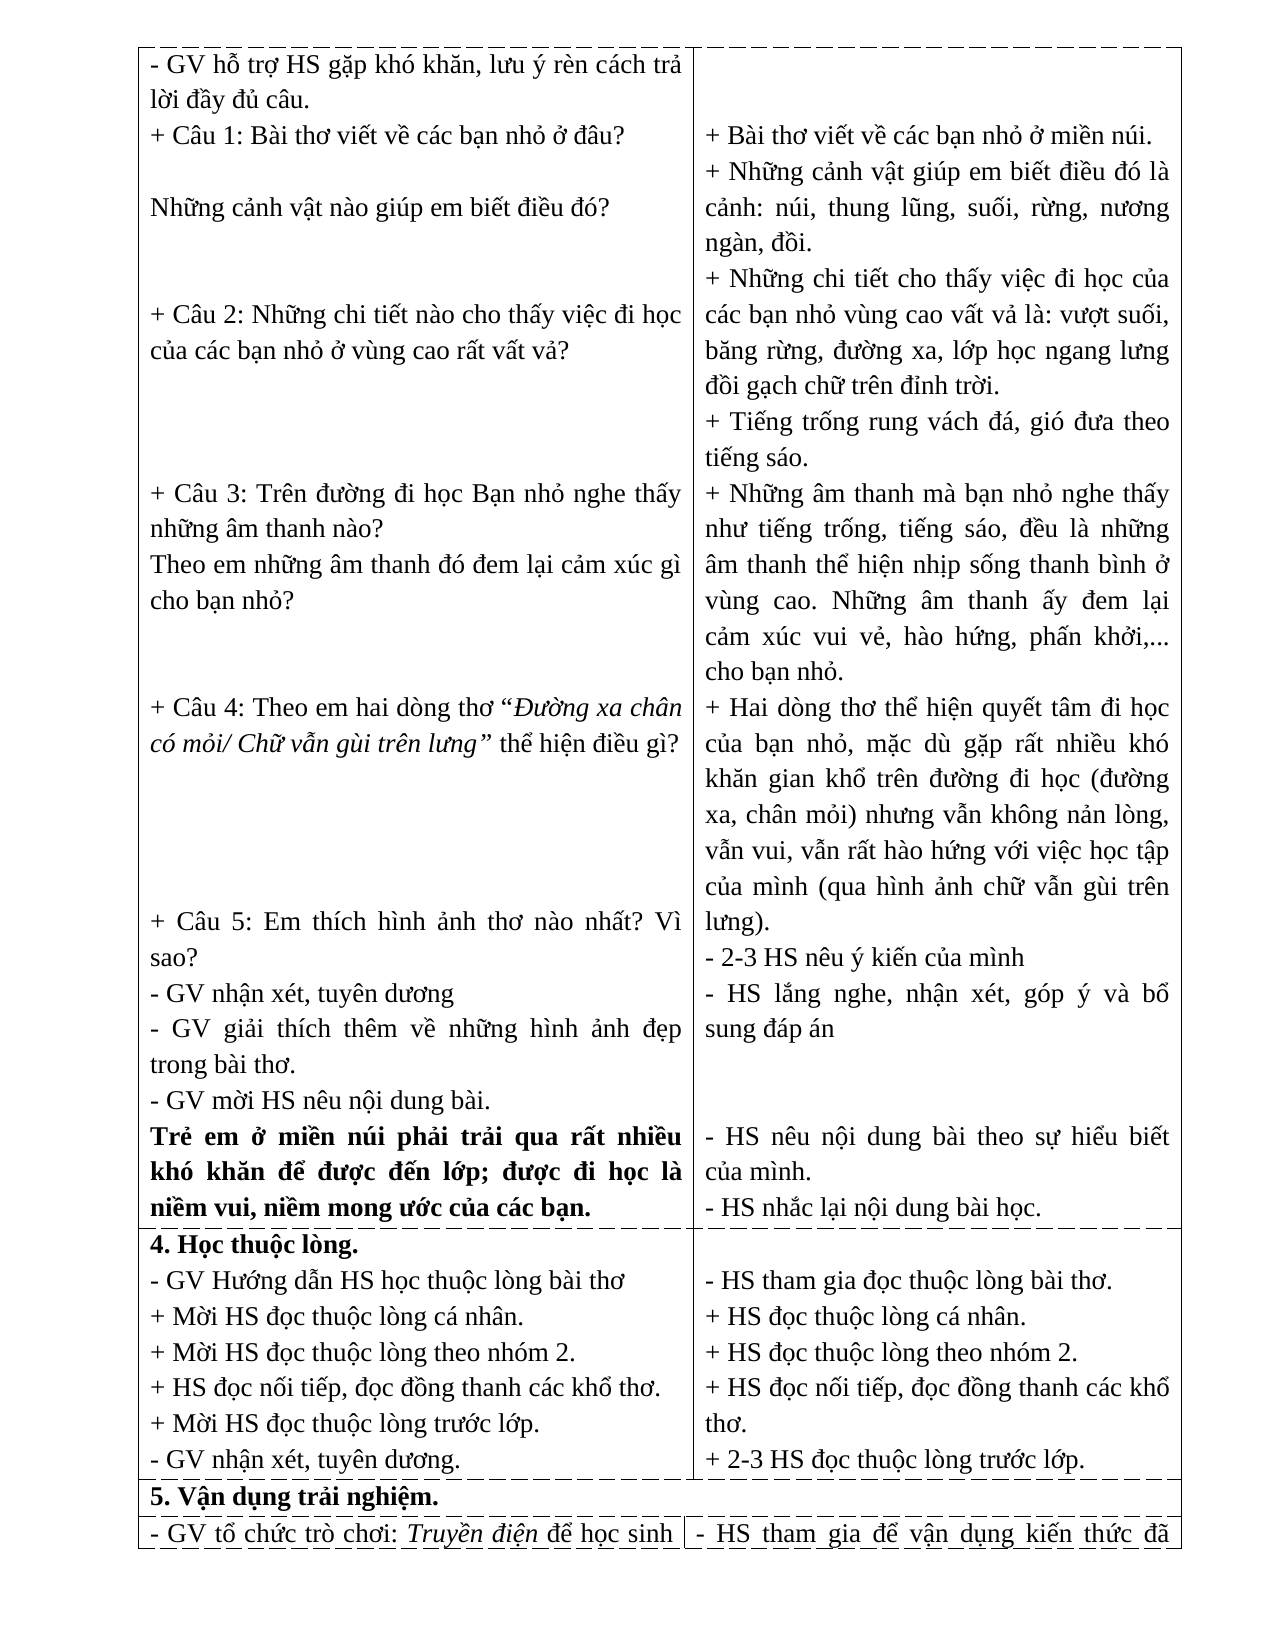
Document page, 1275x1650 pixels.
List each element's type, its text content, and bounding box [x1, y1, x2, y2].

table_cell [139, 47, 693, 1227]
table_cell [139, 1516, 684, 1548]
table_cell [685, 1516, 1181, 1548]
table_cell 5. Vận dụng trải nghiệm. [139, 1479, 1181, 1516]
table_cell - HS tham gia đọc thuộc lòng bài thơ. + HS đọc thuộc lòng cá nhân. + HS đọc thuộc lòng theo nhóm 2. + HS đọc nối tiếp, đọc đồng thanh các khổ thơ. + 2-3 HS đọc thuộc lòng trước lớp. [694, 1228, 1181, 1479]
table_cell 4. Học thuộc lòng. - GV Hướng dẫn HS học thuộc lòng bài thơ + Mời HS đọc thuộc lòng cá nhân. + Mời HS đọc thuộc lòng theo nhóm 2. + HS đọc nối tiếp, đọc đồng thanh các khổ thơ. + Mời HS đọc thuộc lòng trước lớp. - GV nhận xét, tuyên dương. [139, 1228, 693, 1479]
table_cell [694, 47, 1181, 1227]
